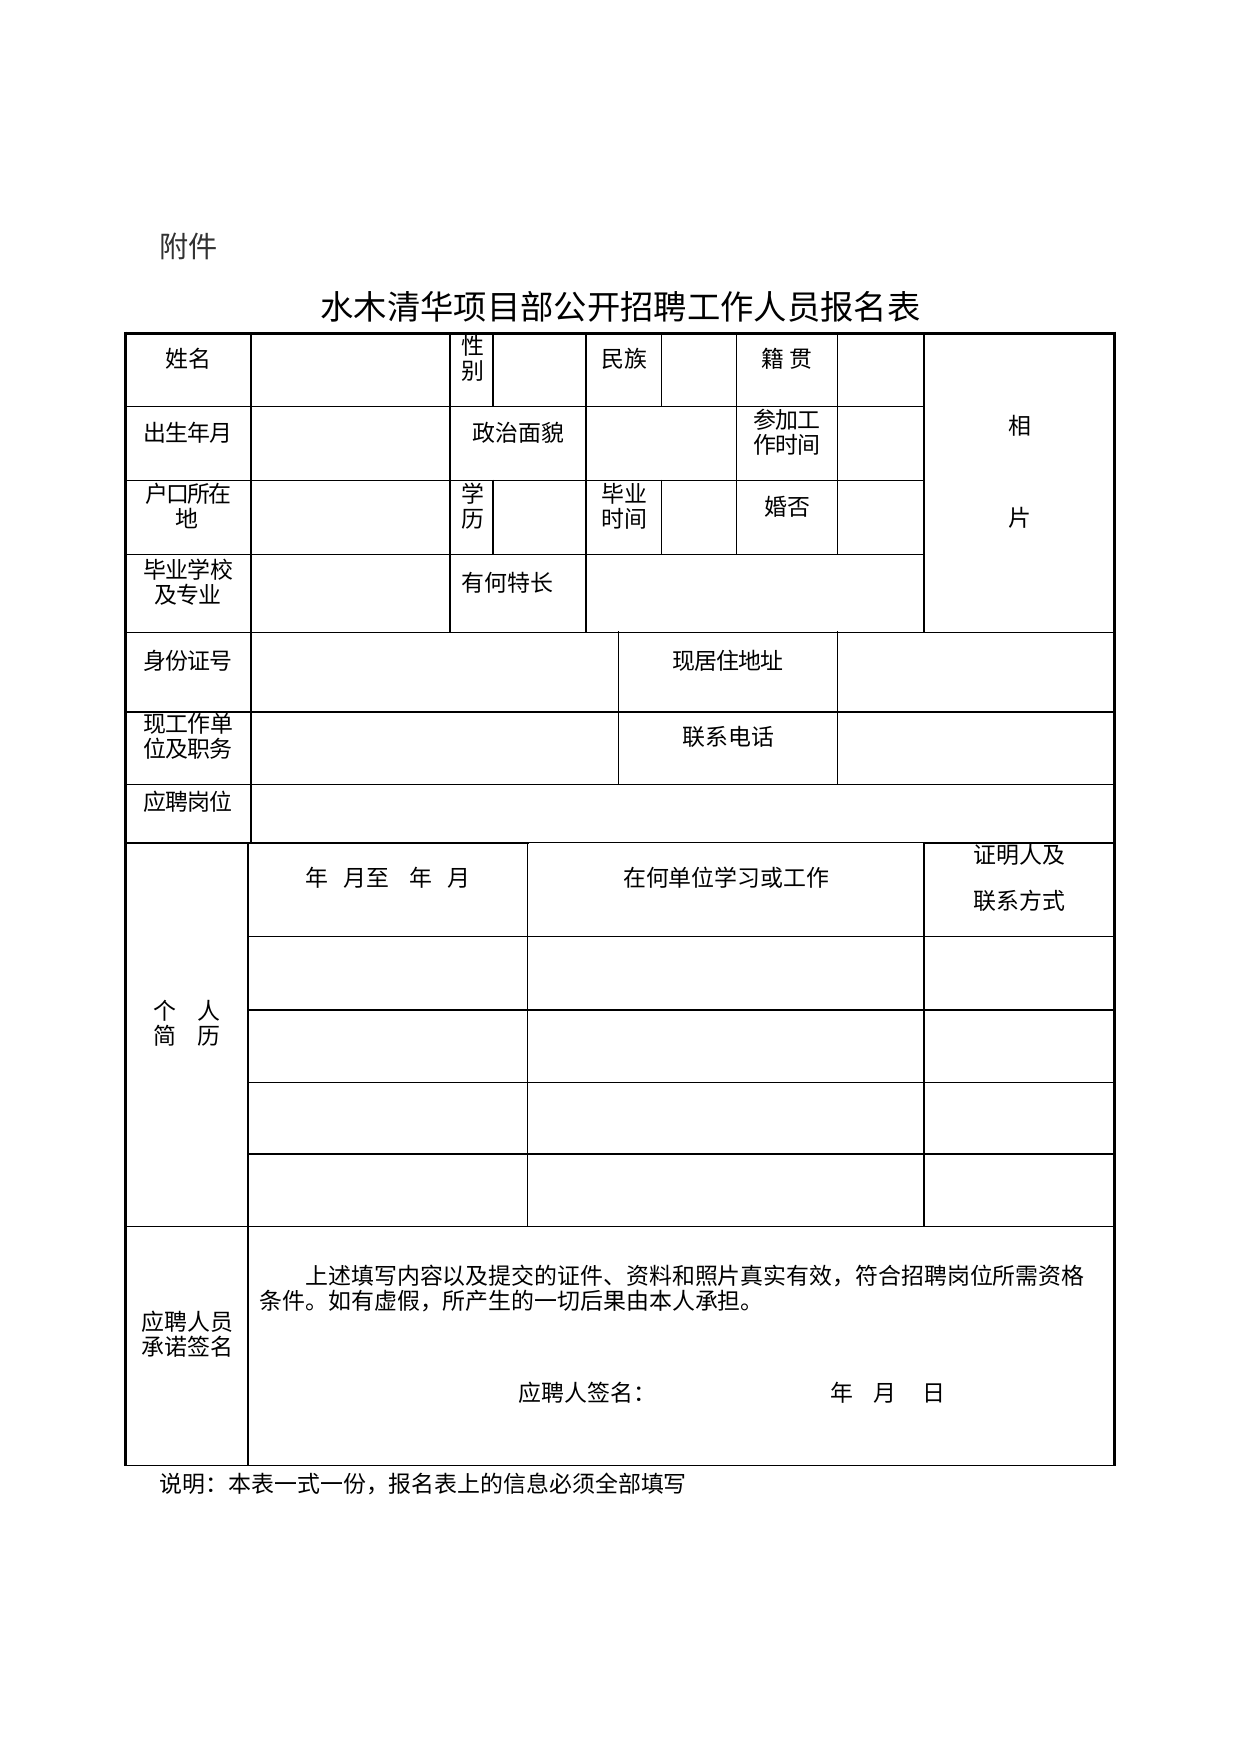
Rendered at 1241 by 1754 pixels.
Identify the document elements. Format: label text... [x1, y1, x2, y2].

table_cell 现工作单位及职务 [127, 713, 250, 784]
table_cell 出生年月 [127, 407, 250, 479]
table_cell 政治面貌 [451, 407, 585, 479]
table_header 籍 贯 [737, 335, 837, 406]
table_cell [252, 713, 618, 784]
table_cell [252, 633, 618, 711]
table_cell [587, 407, 736, 479]
table_cell 有何特长 [451, 555, 585, 631]
table_cell 参加工作时间 [737, 407, 837, 479]
table_cell [494, 481, 585, 553]
table_cell [528, 1011, 923, 1081]
table_cell 个 人 简 历 [127, 844, 247, 1226]
table_cell [925, 1155, 1113, 1226]
table_cell [252, 555, 449, 631]
table_cell [249, 1083, 527, 1153]
table_header 姓名 [127, 335, 250, 406]
table_cell 学历 [451, 481, 492, 553]
table_cell [838, 633, 1113, 711]
table_cell [528, 1083, 923, 1153]
table_cell 上述填写内容以及提交的证件、资料和照片真实有效，符合招聘岗位所需资格条件。如有虚假，所产生的一切后果由本人承担。 应聘人签名： 年 月 日 [249, 1227, 1113, 1465]
table_cell [249, 1155, 527, 1226]
table_cell 婚否 [737, 481, 837, 553]
table_cell [249, 937, 527, 1009]
table_cell 现居住地址 [619, 633, 837, 711]
table_cell [838, 407, 923, 479]
table_cell [252, 407, 449, 479]
table_header 相 片 [925, 335, 1113, 631]
table_cell [528, 1155, 923, 1226]
text 说明：本表一式一份，报名表上的信息必须全部填写 [159, 1466, 1081, 1499]
table_cell [662, 481, 736, 553]
text 附件 [159, 208, 1081, 270]
table_cell 应聘岗位 [127, 785, 250, 842]
table_cell [587, 555, 923, 631]
table_cell [838, 481, 923, 553]
table_header 性别 [451, 335, 492, 406]
table_header [252, 335, 449, 406]
table_cell 联系电话 [619, 713, 837, 784]
table_cell 户口所在地 [127, 481, 250, 553]
table_cell [925, 1083, 1113, 1153]
table_cell [252, 481, 449, 553]
table_cell 毕业时间 [587, 481, 661, 553]
table_header [494, 335, 585, 406]
table_cell [925, 1011, 1113, 1081]
table_cell [528, 937, 923, 1009]
table_cell 身份证号 [127, 633, 250, 711]
table_cell 年 月至 年 月 [249, 844, 527, 936]
table_cell [838, 713, 1113, 784]
text 水木清华项目部公开招聘工作人员报名表 [159, 270, 1081, 332]
table_cell 在何单位学习或工作 [528, 843, 923, 936]
table_cell 应聘人员承诺签名 [127, 1227, 247, 1465]
table_cell [249, 1011, 527, 1081]
table_cell [252, 785, 1113, 842]
table_header [662, 335, 736, 406]
table_header 民族 [587, 335, 661, 406]
table_cell 毕业学校及专业 [127, 555, 250, 631]
table_header [838, 335, 923, 406]
table_cell 证明人及 联系方式 [925, 844, 1113, 936]
table_cell [925, 937, 1113, 1009]
